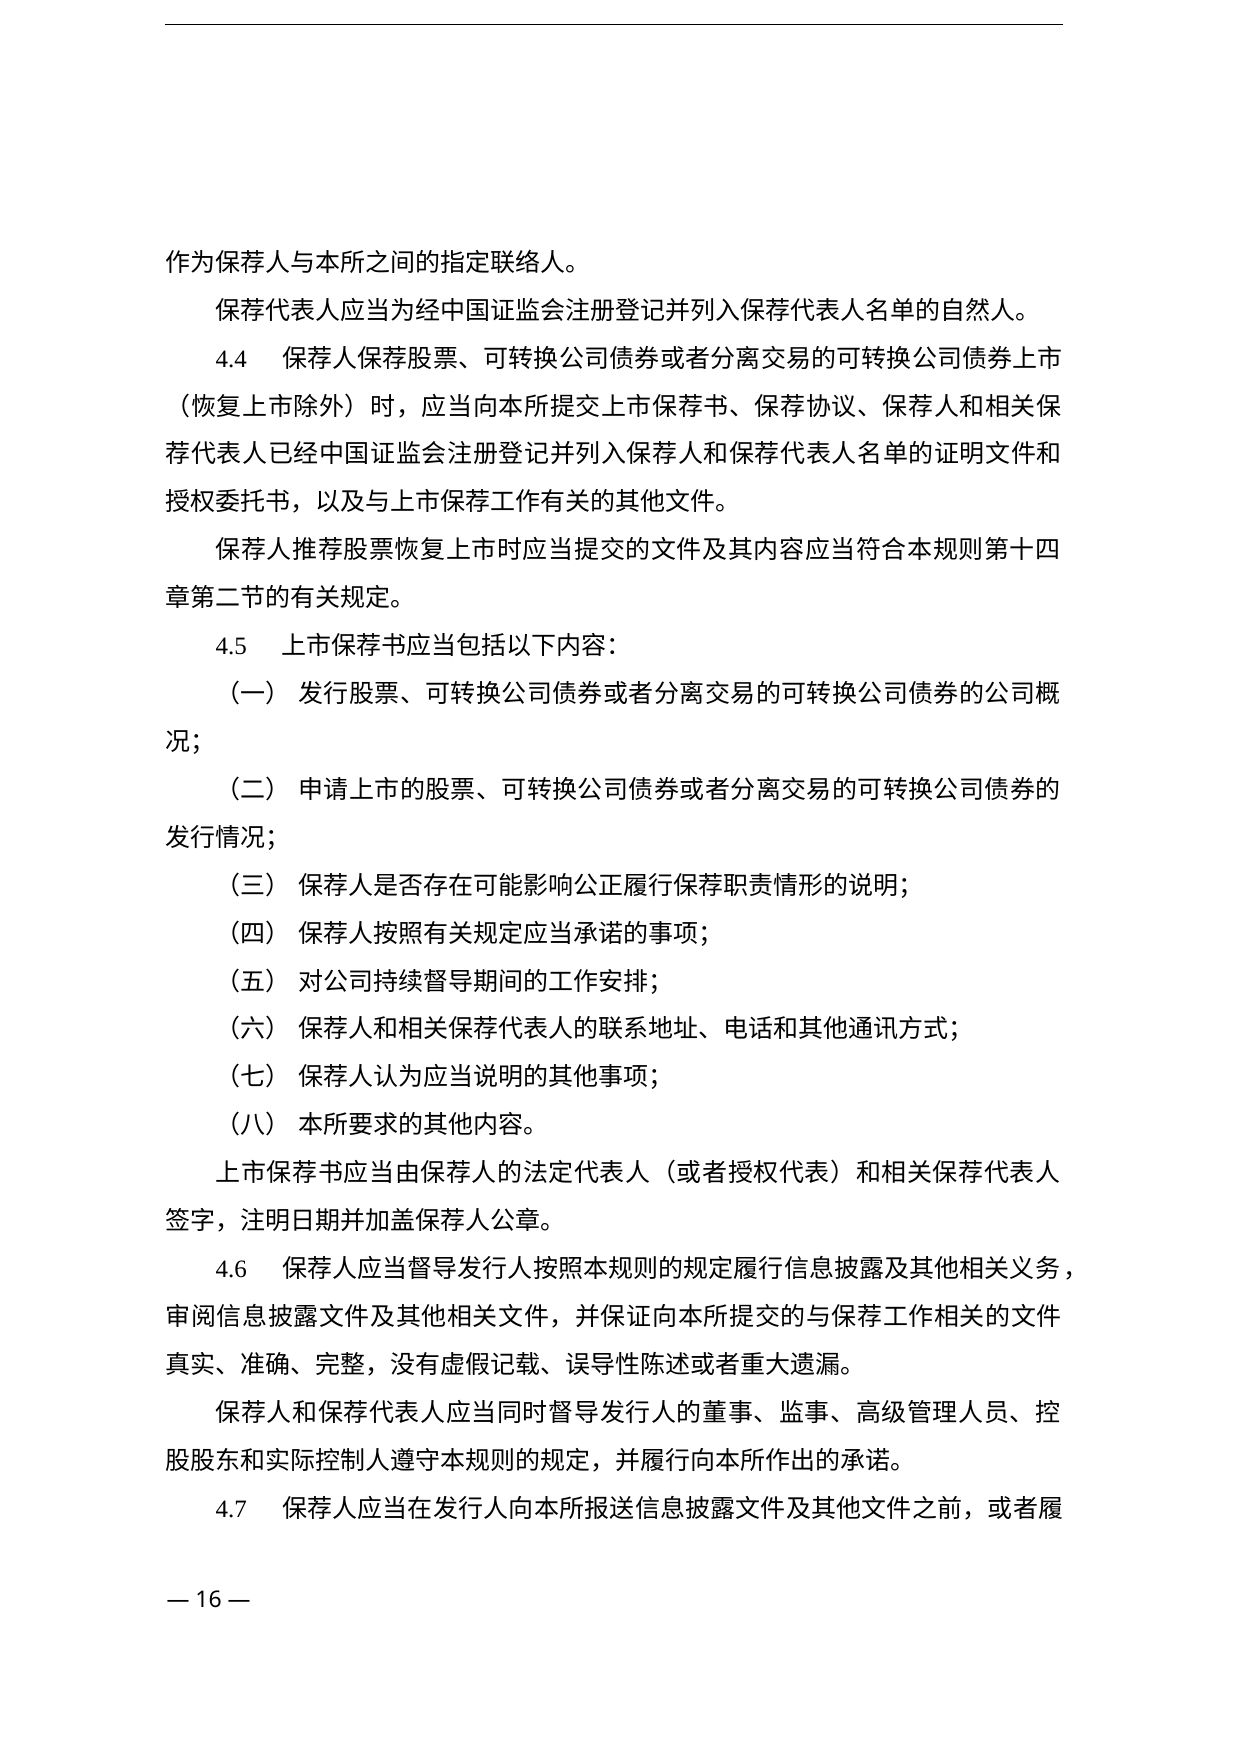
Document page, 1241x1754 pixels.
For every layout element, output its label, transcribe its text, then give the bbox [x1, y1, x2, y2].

text 保荐人推荐股票恢复上市时应当提交的文件及其内容应当符合本规则第十四章第二节的有关规定。 [165, 520, 1063, 616]
text 保荐代表人应当为经中国证监会注册登记并列入保荐代表人名单的自然人。 [165, 281, 1063, 329]
list 保荐人按照有关规定应当承诺的事项； [165, 904, 1063, 952]
list 保荐人应当督导发行人按照本规则的规定履行信息披露及其他相关义务，审阅信息披露文件及其他相关文件，并保证向本所提交的与保荐工作相关的文件真实、准确、完整，没有虚假记载、误导性陈述或者重大遗漏。 [165, 1239, 1063, 1383]
list 保荐人是否存在可能影响公正履行保荐职责情形的说明； [165, 856, 1063, 904]
text 上市保荐书应当由保荐人的法定代表人（或者授权代表）和相关保荐代表人签字，注明日期并加盖保荐人公章。 [165, 1143, 1063, 1239]
list 保荐人保荐股票、可转换公司债券或者分离交易的可转换公司债券上市（恢复上市除外）时，应当向本所提交上市保荐书、保荐协议、保荐人和相关保荐代表人已经中国证监会注册登记并列入保荐人和保荐代表人名单的证明文件和授权委托书，以及与上市保荐工作有关的其他文件。 [165, 329, 1063, 520]
list 保荐人应当在发行人向本所报送信息披露文件及其他文件之前，或者履行信息披露义务后五个交易日内，完成对有关文件的审阅工作，对存在问题的信息披露文件应当及时督促发行人更正或者补充，并同时向本所报告。 [165, 1479, 1063, 1527]
list 申请上市的股票、可转换公司债券或者分离交易的可转换公司债券的发行情况； [165, 760, 1063, 856]
list 对公司持续督导期间的工作安排； [165, 952, 1063, 999]
list 保荐人认为应当说明的其他事项； [165, 1047, 1063, 1095]
list 保荐人和相关保荐代表人的联系地址、电话和其他通讯方式； [165, 999, 1063, 1047]
text 保荐人和保荐代表人应当同时督导发行人的董事、监事、高级管理人员、控股股东和实际控制人遵守本规则的规定，并履行向本所作出的承诺。 [165, 1383, 1063, 1479]
list 保荐人应当在签订保荐协议时指定两名保荐代表人具体负责保荐工作，作为保荐人与本所之间的指定联络人。 [165, 233, 1063, 281]
list 上市保荐书应当包括以下内容： [165, 616, 1063, 664]
list 发行股票、可转换公司债券或者分离交易的可转换公司债券的公司概况； [165, 664, 1063, 760]
list 本所要求的其他内容。 [165, 1095, 1063, 1143]
